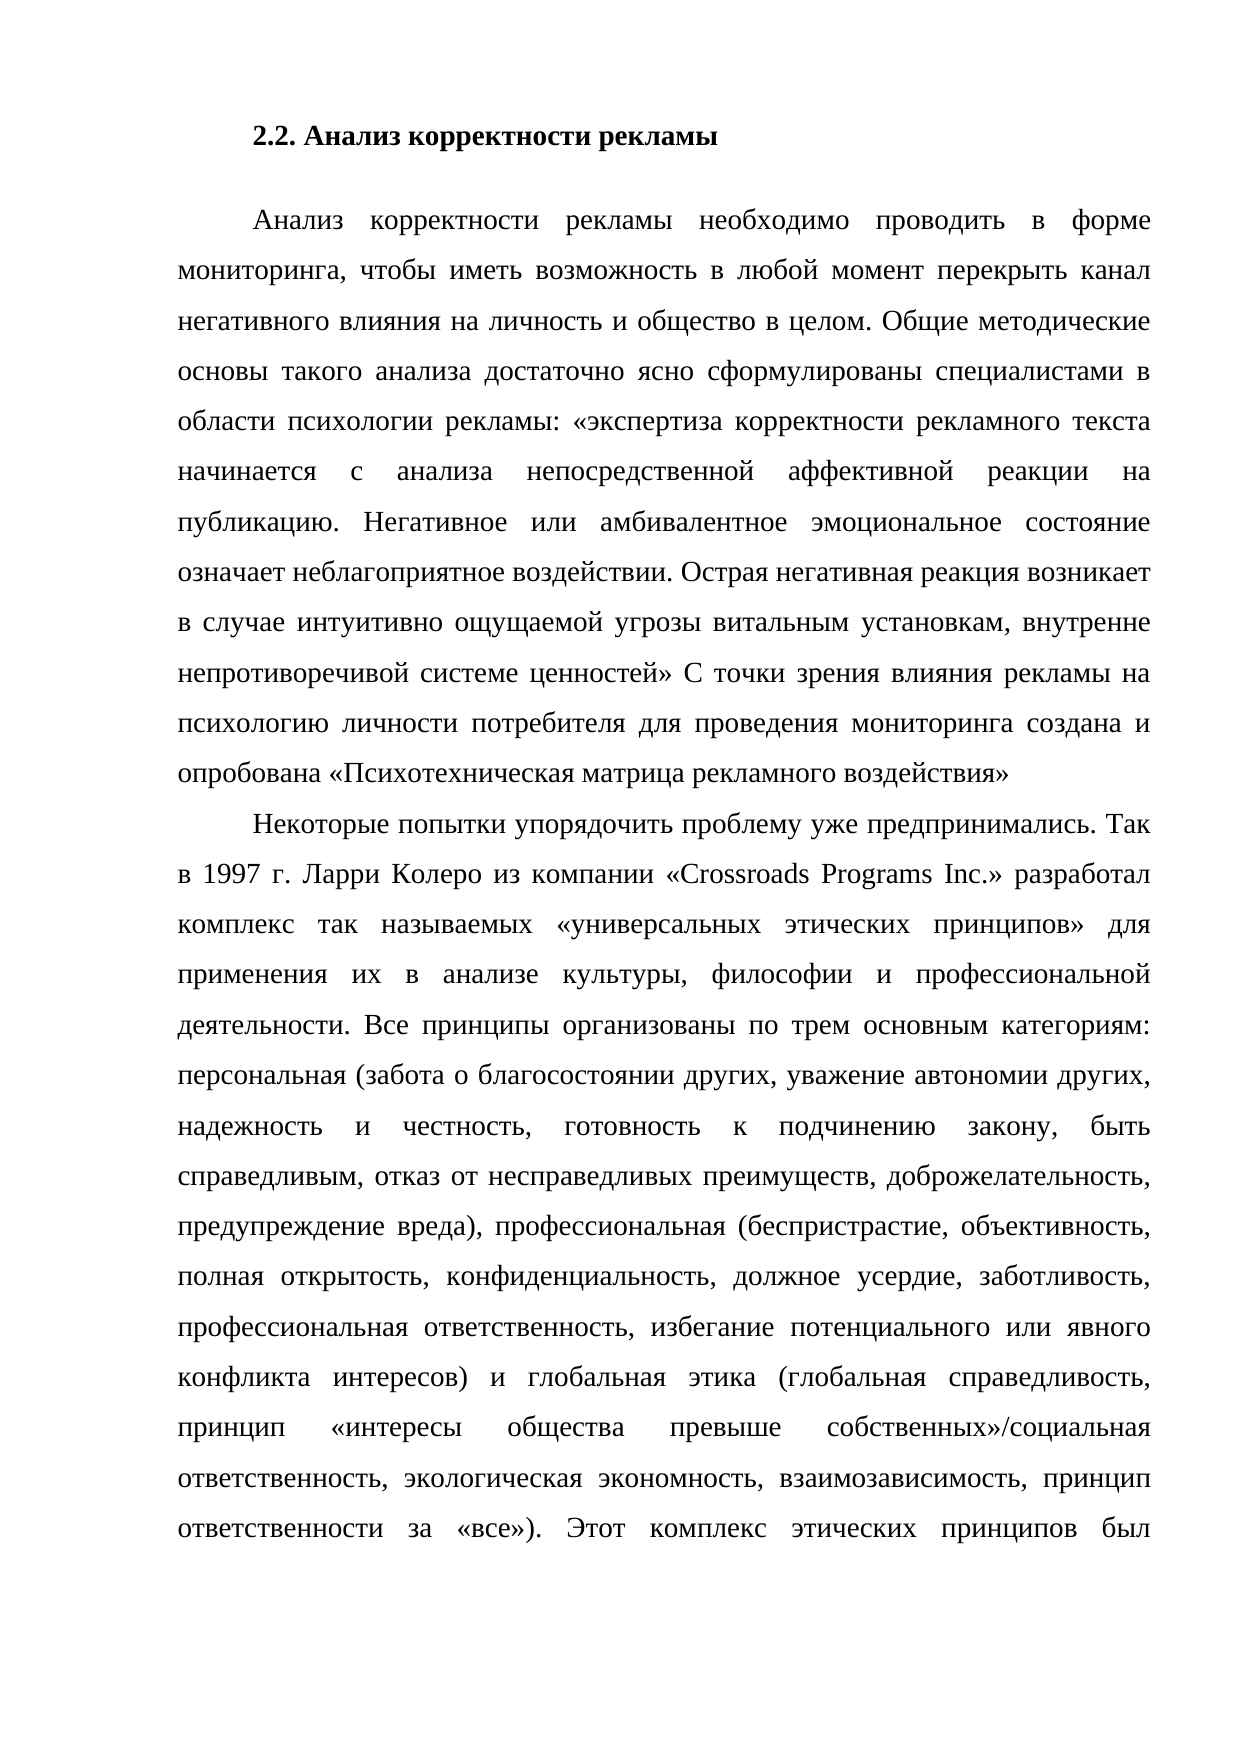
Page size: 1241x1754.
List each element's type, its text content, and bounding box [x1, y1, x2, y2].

text Анализ корректности рекламы необходимо проводить в форме мониторинга, чтобы иметь возможность в любой момент перекрыть канал негативного влияния на личность и общество в целом. Общие методические основы такого анализа достаточно ясно сформулированы специалистами в области психологии рекламы: «экспертиза корректности рекламного текста начинается с анализа непосредственной аффективной реакции на публикацию. Негативное или амбивалентное эмоциональное состояние означает неблагоприятное воздействии. Острая негативная реакция возникает в случае интуитивно ощущаемой угрозы витальным установкам, внутренне непротиворечивой системе ценностей» С точки зрения влияния рекламы на психологию личности потребителя для проведения мониторинга создана и опробована «Психотехническая матрица рекламного воздействия» [177, 202, 1152, 789]
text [177, 806, 1152, 1544]
text 2.2. Анализ корректности рекламы [177, 118, 1152, 152]
